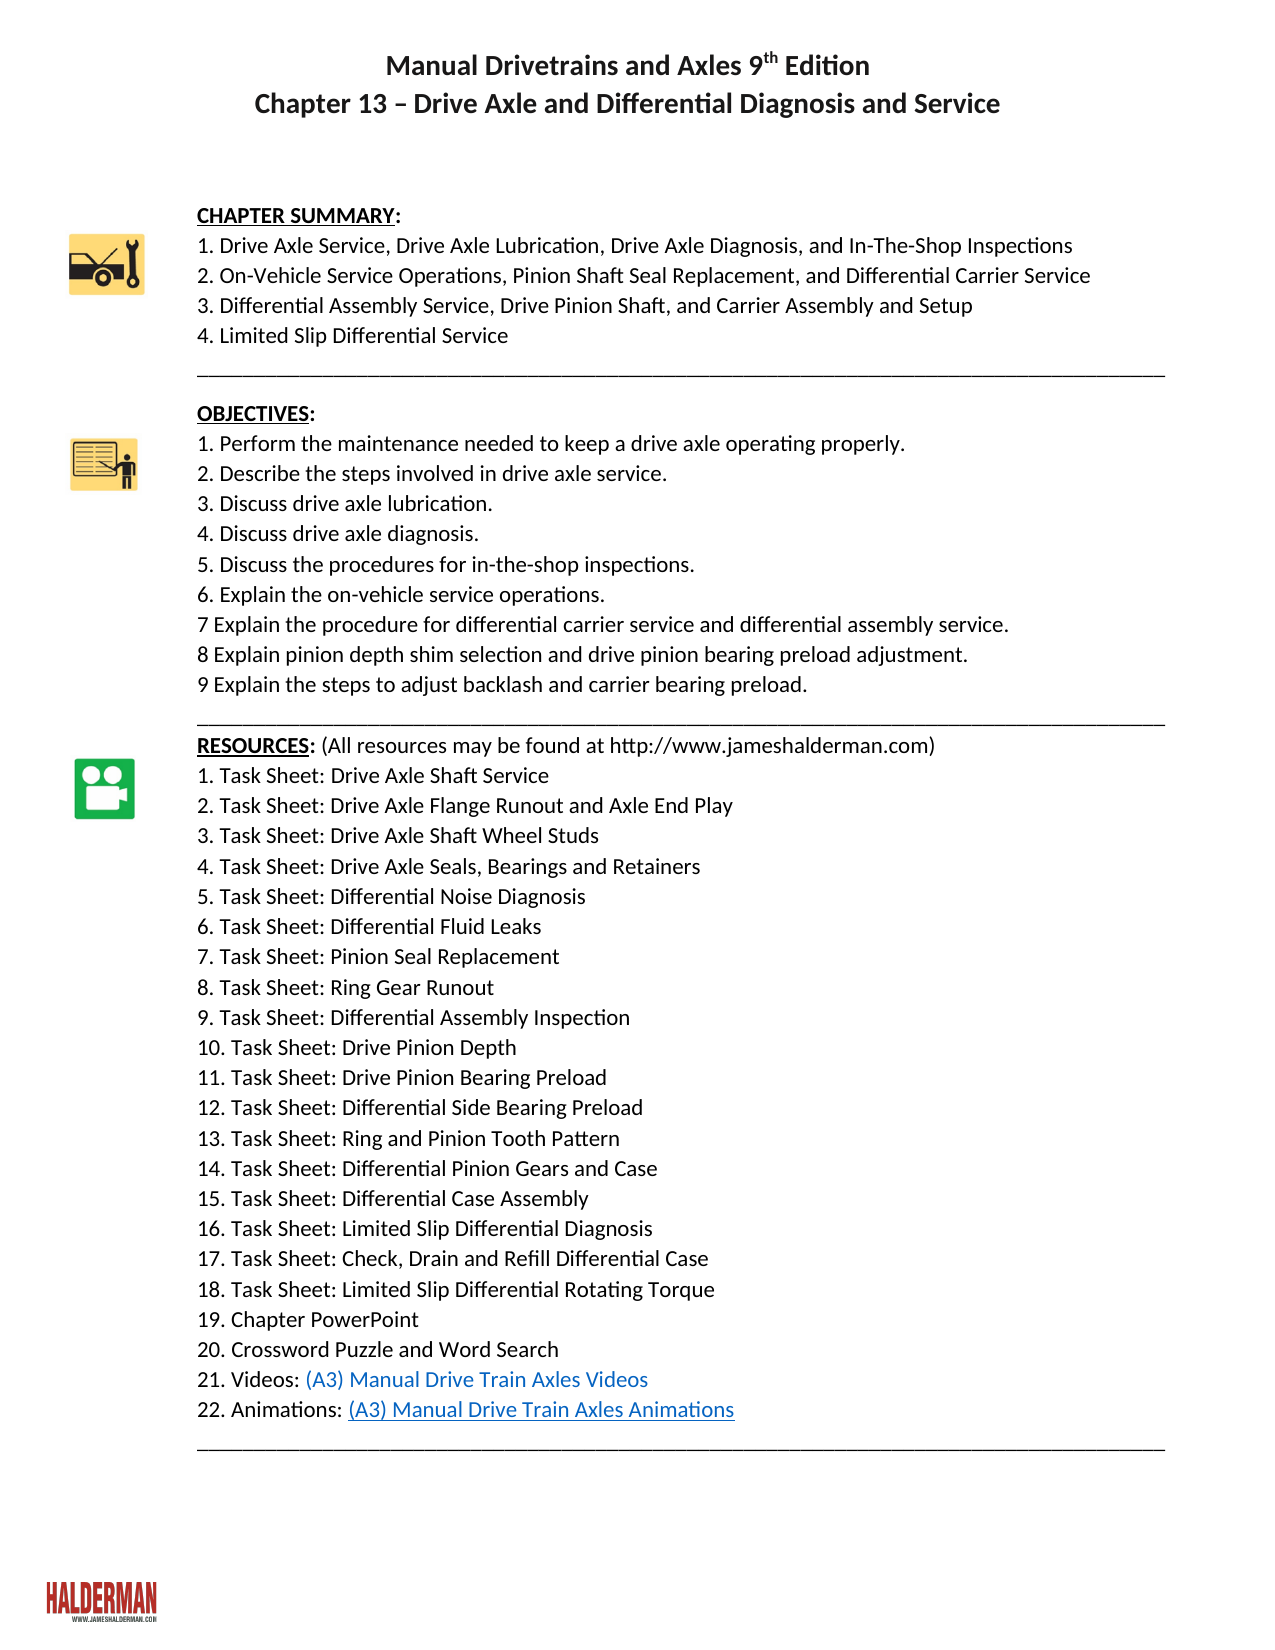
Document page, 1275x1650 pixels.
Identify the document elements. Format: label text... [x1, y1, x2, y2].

text 1. Perform the maintenance needed to keep a drive axle operating properly. [197, 429, 1209, 457]
text 11. Task Sheet: Drive Pinion Bearing Preload [197, 1063, 1209, 1091]
text 5. Discuss the procedures for in-the-shop inspections. [197, 550, 1209, 578]
text 3. Task Sheet: Drive Axle Shaft Wheel Studs [197, 822, 1209, 850]
text 4. Discuss drive axle diagnosis. [197, 519, 1209, 548]
text 6. Task Sheet: Differential Fluid Leaks [197, 912, 1209, 940]
text 2. Describe the steps involved in drive axle service. [197, 459, 1209, 487]
text 20. Crossword Puzzle and Word Search [197, 1335, 1209, 1363]
text OBJECTIVES: [197, 399, 1209, 427]
text 9 Explain the steps to adjust backlash and carrier bearing preload. [197, 671, 1209, 699]
text 7. Task Sheet: Pinion Seal Replacement [197, 942, 1209, 971]
text _____________________________________________________________________________________ [197, 1426, 1209, 1454]
text Chapter 13 – Drive Axle and Differential Diagnosis and Service [150, 85, 1106, 121]
text Manual Drivetrains and Axles 9th Edition [150, 47, 1106, 82]
text 2. On-Vehicle Service Operations, Pinion Shaft Seal Replacement, and Differential Carrier Service [197, 261, 1209, 289]
text 13. Task Sheet: Ring and Pinion Tooth Pattern [197, 1124, 1209, 1152]
text 19. Chapter PowerPoint [197, 1305, 1209, 1333]
picture [70, 755, 137, 822]
picture [65, 433, 142, 495]
text RESOURCES: (All resources may be found at http://www.jameshalderman.com) [150, 731, 1209, 759]
text 5. Task Sheet: Differential Noise Diagnosis [197, 882, 1209, 910]
text 12. Task Sheet: Differential Side Bearing Preload [197, 1093, 1209, 1122]
text _____________________________________________________________________________________ [197, 701, 1209, 729]
text 8. Task Sheet: Ring Gear Runout [197, 973, 1209, 1001]
text 4. Limited Slip Differential Service [197, 322, 1209, 350]
text 18. Task Sheet: Limited Slip Differential Rotating Torque [197, 1275, 1209, 1303]
text 1. Drive Axle Service, Drive Axle Lubrication, Drive Axle Diagnosis, and In-The-Shop Inspections [197, 231, 1209, 259]
text 16. Task Sheet: Limited Slip Differential Diagnosis [197, 1214, 1209, 1242]
picture [65, 230, 148, 299]
text 7 Explain the procedure for differential carrier service and differential assembly service. [197, 610, 1209, 638]
text 3. Discuss drive axle lubrication. [197, 489, 1209, 517]
text 21. Videos: (A3) Manual Drive Train Axles Videos [197, 1365, 1209, 1393]
text 8 Explain pinion depth shim selection and drive pinion bearing preload adjustment. [197, 640, 1209, 668]
text 2. Task Sheet: Drive Axle Flange Runout and Axle End Play [197, 791, 1209, 819]
text 6. Explain the on-vehicle service operations. [197, 580, 1209, 608]
picture [46, 1582, 157, 1622]
text 15. Task Sheet: Differential Case Assembly [197, 1184, 1209, 1212]
text 9. Task Sheet: Differential Assembly Inspection [197, 1003, 1209, 1031]
text 1. Task Sheet: Drive Axle Shaft Service [197, 761, 1209, 789]
text _____________________________________________________________________________________ [197, 352, 1209, 380]
text CHAPTER SUMMARY: [197, 201, 1209, 229]
text 17. Task Sheet: Check, Drain and Refill Differential Case [197, 1244, 1209, 1273]
text 22. Animations: (A3) Manual Drive Train Axles Animations [197, 1396, 1209, 1424]
text 4. Task Sheet: Drive Axle Seals, Bearings and Retainers [197, 852, 1209, 880]
text 10. Task Sheet: Drive Pinion Depth [197, 1033, 1209, 1061]
text 3. Differential Assembly Service, Drive Pinion Shaft, and Carrier Assembly and Setup [197, 291, 1209, 319]
text 14. Task Sheet: Differential Pinion Gears and Case [197, 1154, 1209, 1182]
